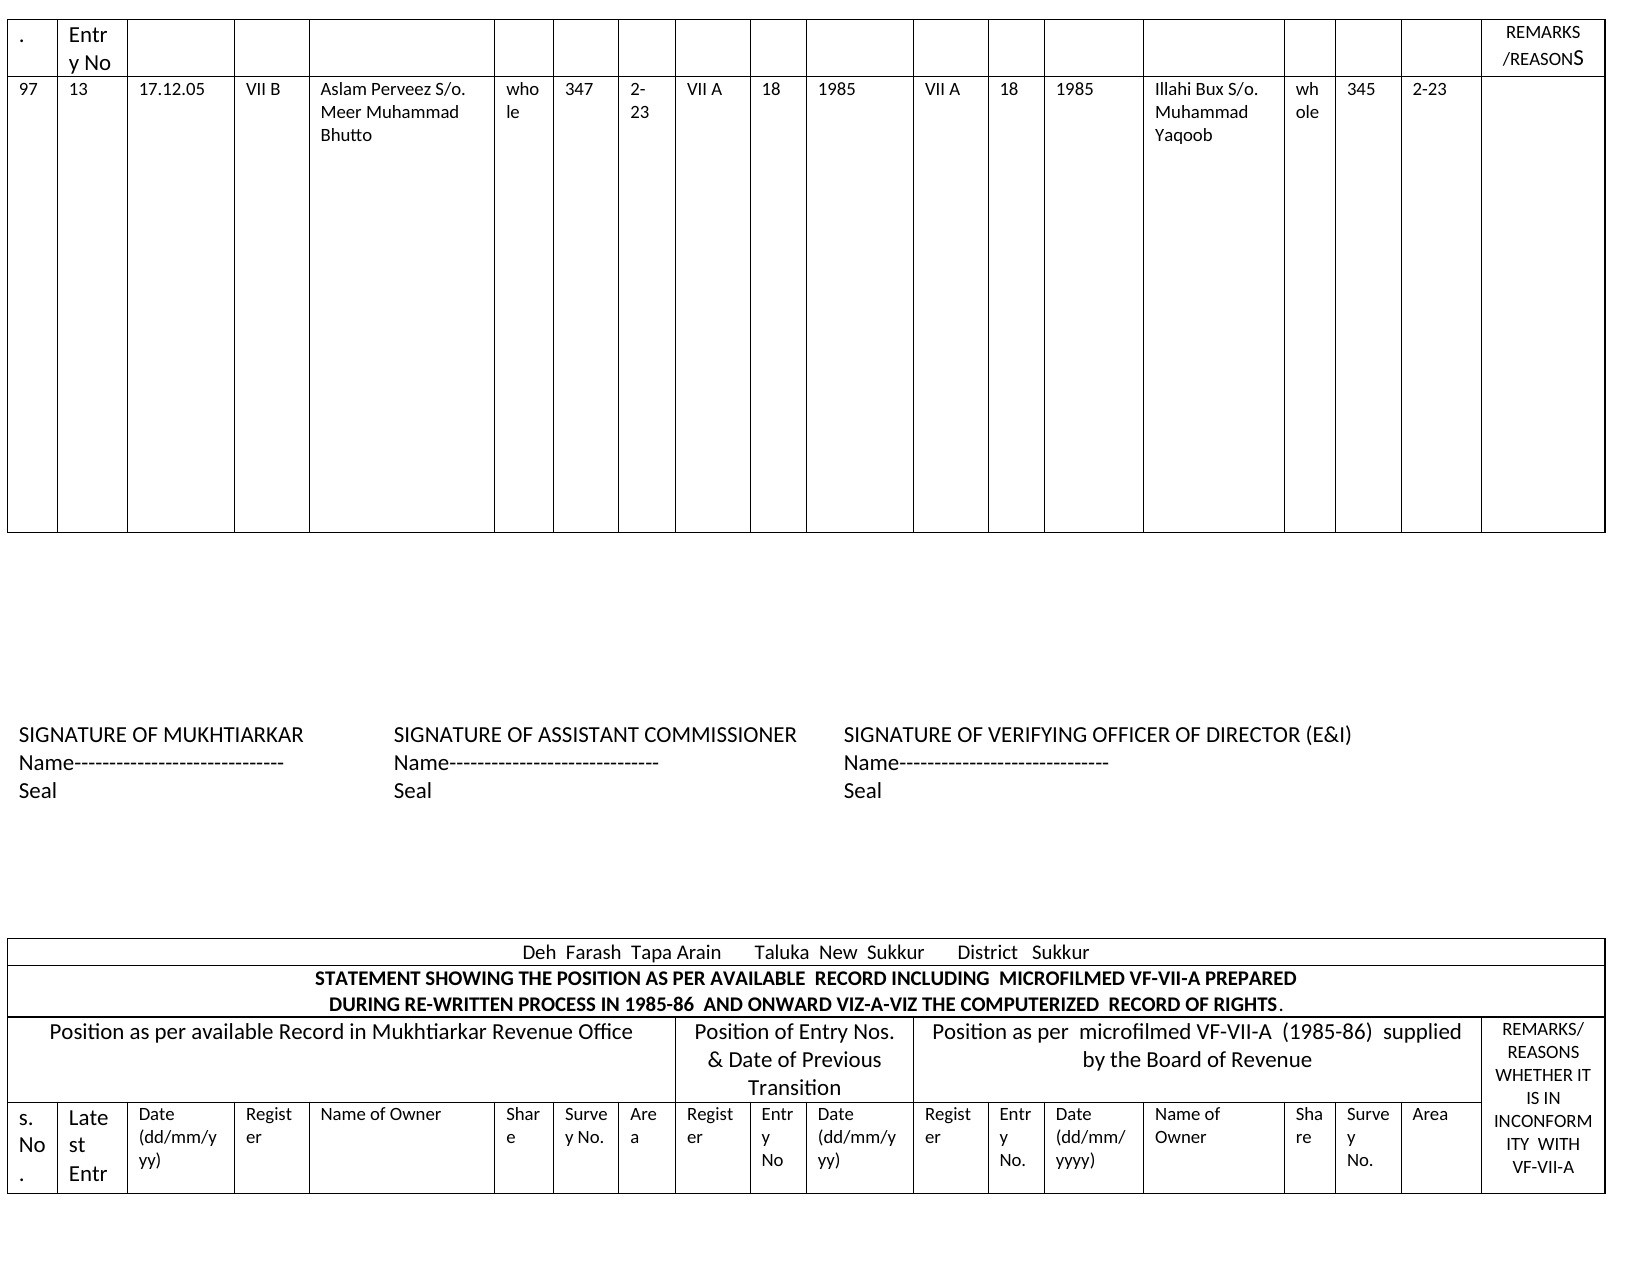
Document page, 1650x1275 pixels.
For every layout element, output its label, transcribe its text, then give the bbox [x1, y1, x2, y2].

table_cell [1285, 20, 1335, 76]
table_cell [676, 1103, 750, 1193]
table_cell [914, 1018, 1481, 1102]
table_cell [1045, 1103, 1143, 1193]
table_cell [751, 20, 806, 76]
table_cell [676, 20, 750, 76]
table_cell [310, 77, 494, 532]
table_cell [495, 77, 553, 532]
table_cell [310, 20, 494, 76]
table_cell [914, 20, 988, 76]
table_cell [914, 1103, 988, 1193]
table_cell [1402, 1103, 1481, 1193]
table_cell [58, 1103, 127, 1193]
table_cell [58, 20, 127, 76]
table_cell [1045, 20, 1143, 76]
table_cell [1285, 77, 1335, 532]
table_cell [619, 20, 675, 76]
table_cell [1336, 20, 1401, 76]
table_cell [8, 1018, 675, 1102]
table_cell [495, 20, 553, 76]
text SIGNATURE OF MUKHTIARKAR SIGNATURE OF ASSISTANT COMMISSIONER SIGNATURE OF VERIFYING OFFICER OF DIRECTOR (E&I) [19, 720, 1594, 748]
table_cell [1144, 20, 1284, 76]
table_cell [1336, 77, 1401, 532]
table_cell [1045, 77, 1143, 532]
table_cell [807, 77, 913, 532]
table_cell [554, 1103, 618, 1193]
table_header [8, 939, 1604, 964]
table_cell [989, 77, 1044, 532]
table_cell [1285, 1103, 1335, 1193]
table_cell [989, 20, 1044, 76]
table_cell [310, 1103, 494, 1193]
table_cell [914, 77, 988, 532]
text Name------------------------------ Name------------------------------ Name------------------------------ [19, 748, 1594, 776]
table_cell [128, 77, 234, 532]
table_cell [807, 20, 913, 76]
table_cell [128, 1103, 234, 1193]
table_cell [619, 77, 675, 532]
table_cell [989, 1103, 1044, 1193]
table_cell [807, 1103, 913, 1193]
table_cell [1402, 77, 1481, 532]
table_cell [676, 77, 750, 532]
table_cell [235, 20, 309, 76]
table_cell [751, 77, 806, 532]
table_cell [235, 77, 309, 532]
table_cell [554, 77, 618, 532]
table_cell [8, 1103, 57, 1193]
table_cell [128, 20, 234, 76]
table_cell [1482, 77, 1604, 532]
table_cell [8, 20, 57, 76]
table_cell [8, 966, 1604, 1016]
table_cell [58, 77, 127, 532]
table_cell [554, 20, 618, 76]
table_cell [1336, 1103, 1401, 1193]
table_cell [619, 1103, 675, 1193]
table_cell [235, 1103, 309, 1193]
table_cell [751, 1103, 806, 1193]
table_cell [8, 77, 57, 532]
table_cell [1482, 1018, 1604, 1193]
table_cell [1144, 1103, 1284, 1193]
text Seal Seal Seal [19, 776, 1594, 804]
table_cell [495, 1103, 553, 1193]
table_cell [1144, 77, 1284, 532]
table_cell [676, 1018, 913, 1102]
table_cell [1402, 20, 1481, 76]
